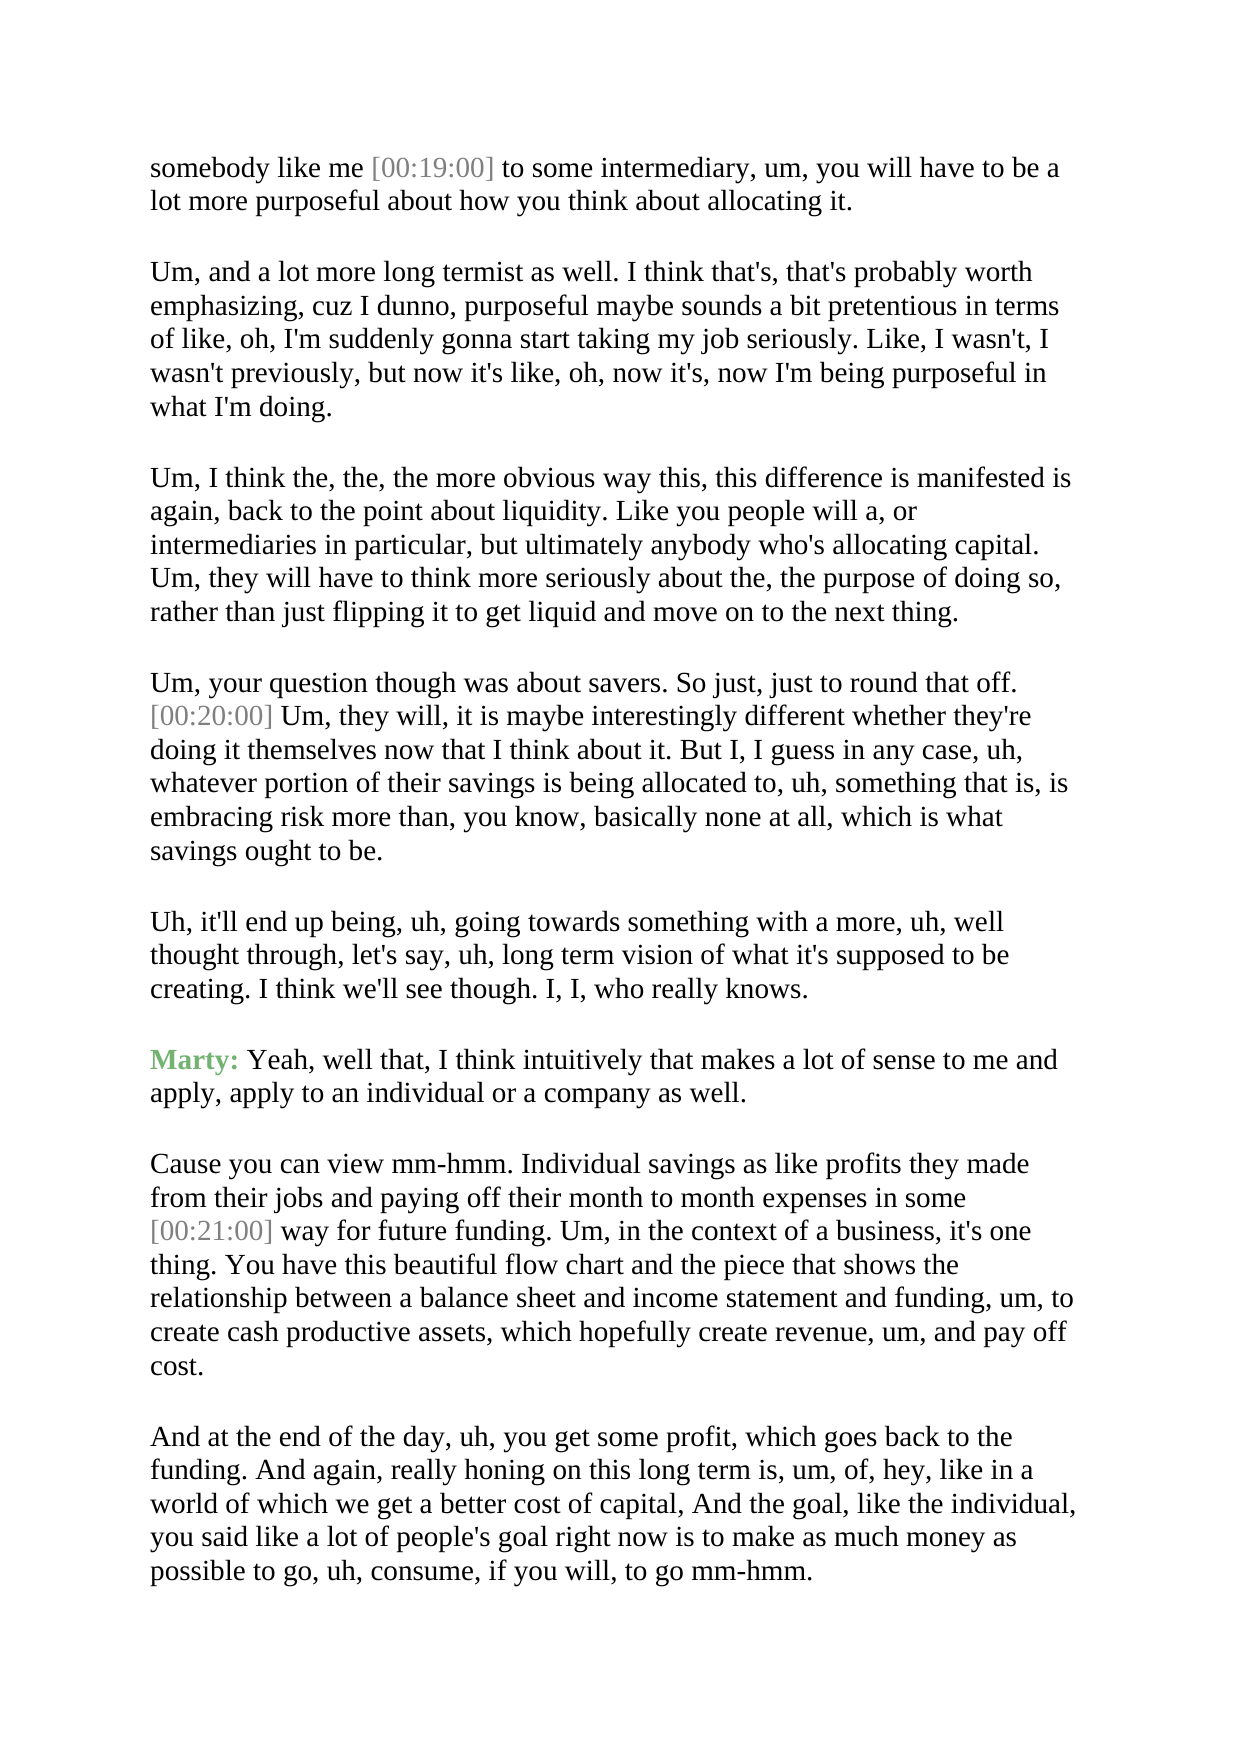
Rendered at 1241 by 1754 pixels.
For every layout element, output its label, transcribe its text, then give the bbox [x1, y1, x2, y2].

text Um, I think the, the, the more obvious way this, this difference is manifested is again, back to the point about liquidity. Like you people will a, or intermediaries in particular, but ultimately anybody who's allocating capital. Um, they will have to think more seriously about the, the purpose of doing so, rather than just flipping it to get liquid and move on to the next thing. [150, 460, 1090, 627]
text Uh, it'll end up being, uh, going towards something with a more, uh, well thought through, let's say, uh, long term vision of what it's supposed to be creating. I think we'll see though. I, I, who really knows. [150, 904, 1090, 1004]
text Cause you can view mm-hmm. Individual savings as like profits they made from their jobs and paying off their month to month expenses in some [00:21:00] way for future funding. Um, in the context of a business, it's one thing. You have this beautiful flow chart and the piece that shows the relationship between a balance sheet and income statement and funding, um, to create cash productive assets, which hopefully create revenue, um, and pay off cost. [150, 1146, 1090, 1381]
text Um, your question though was about savers. So just, just to round that off. [00:20:00] Um, they will, it is maybe interestingly different whether they're doing it themselves now that I think about it. But I, I guess in any case, uh, whatever portion of their savings is being allocated to, uh, something that is, is embracing risk more than, you know, basically none at all, which is what savings ought to be. [150, 665, 1090, 866]
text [150, 150, 1090, 217]
text Um, and a lot more long termist as well. I think that's, that's probably worth emphasizing, cuz I dunno, purposeful maybe sounds a bit pretentious in terms of like, oh, I'm suddenly gonna start taking my job seriously. Like, I wasn't, I wasn't previously, but now it's like, oh, now it's, now I'm being purposeful in what I'm doing. [150, 254, 1090, 422]
text And at the end of the day, uh, you get some profit, which goes back to the funding. And again, really honing on this long term is, um, of, hey, like in a world of which we get a better cost of capital, And the goal, like the individual, you said like a lot of people's goal right now is to make as much money as possible to go, uh, consume, if you will, to go mm-hmm. [150, 1419, 1090, 1586]
text Marty: Yeah, well that, I think intuitively that makes a lot of sense to me and apply, apply to an individual or a company as well. [150, 1042, 1090, 1109]
